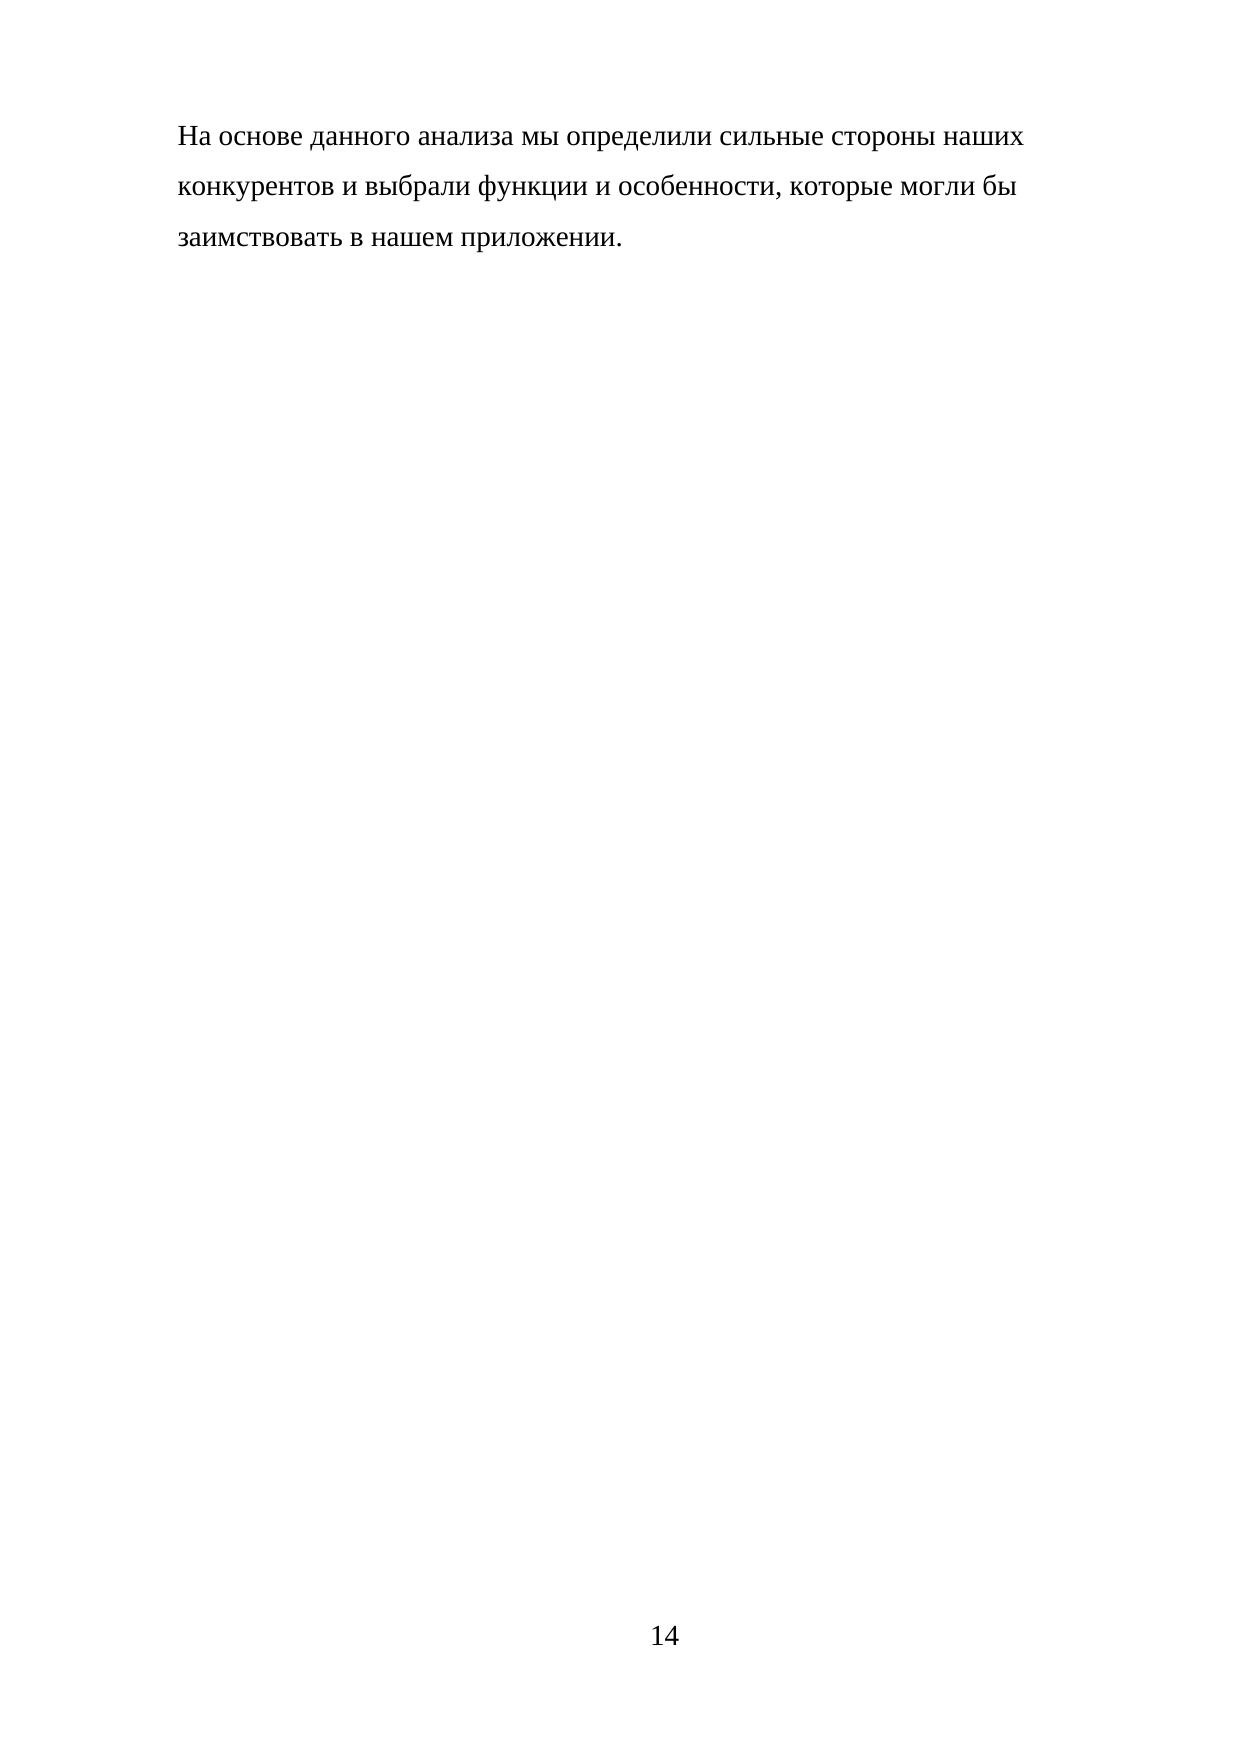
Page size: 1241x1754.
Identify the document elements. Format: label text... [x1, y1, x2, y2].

text На основе данного анализа мы определили сильные стороны наших конкурентов и выбрали функции и особенности, которые могли бы заимствовать в нашем приложении. [177, 198, 1152, 332]
